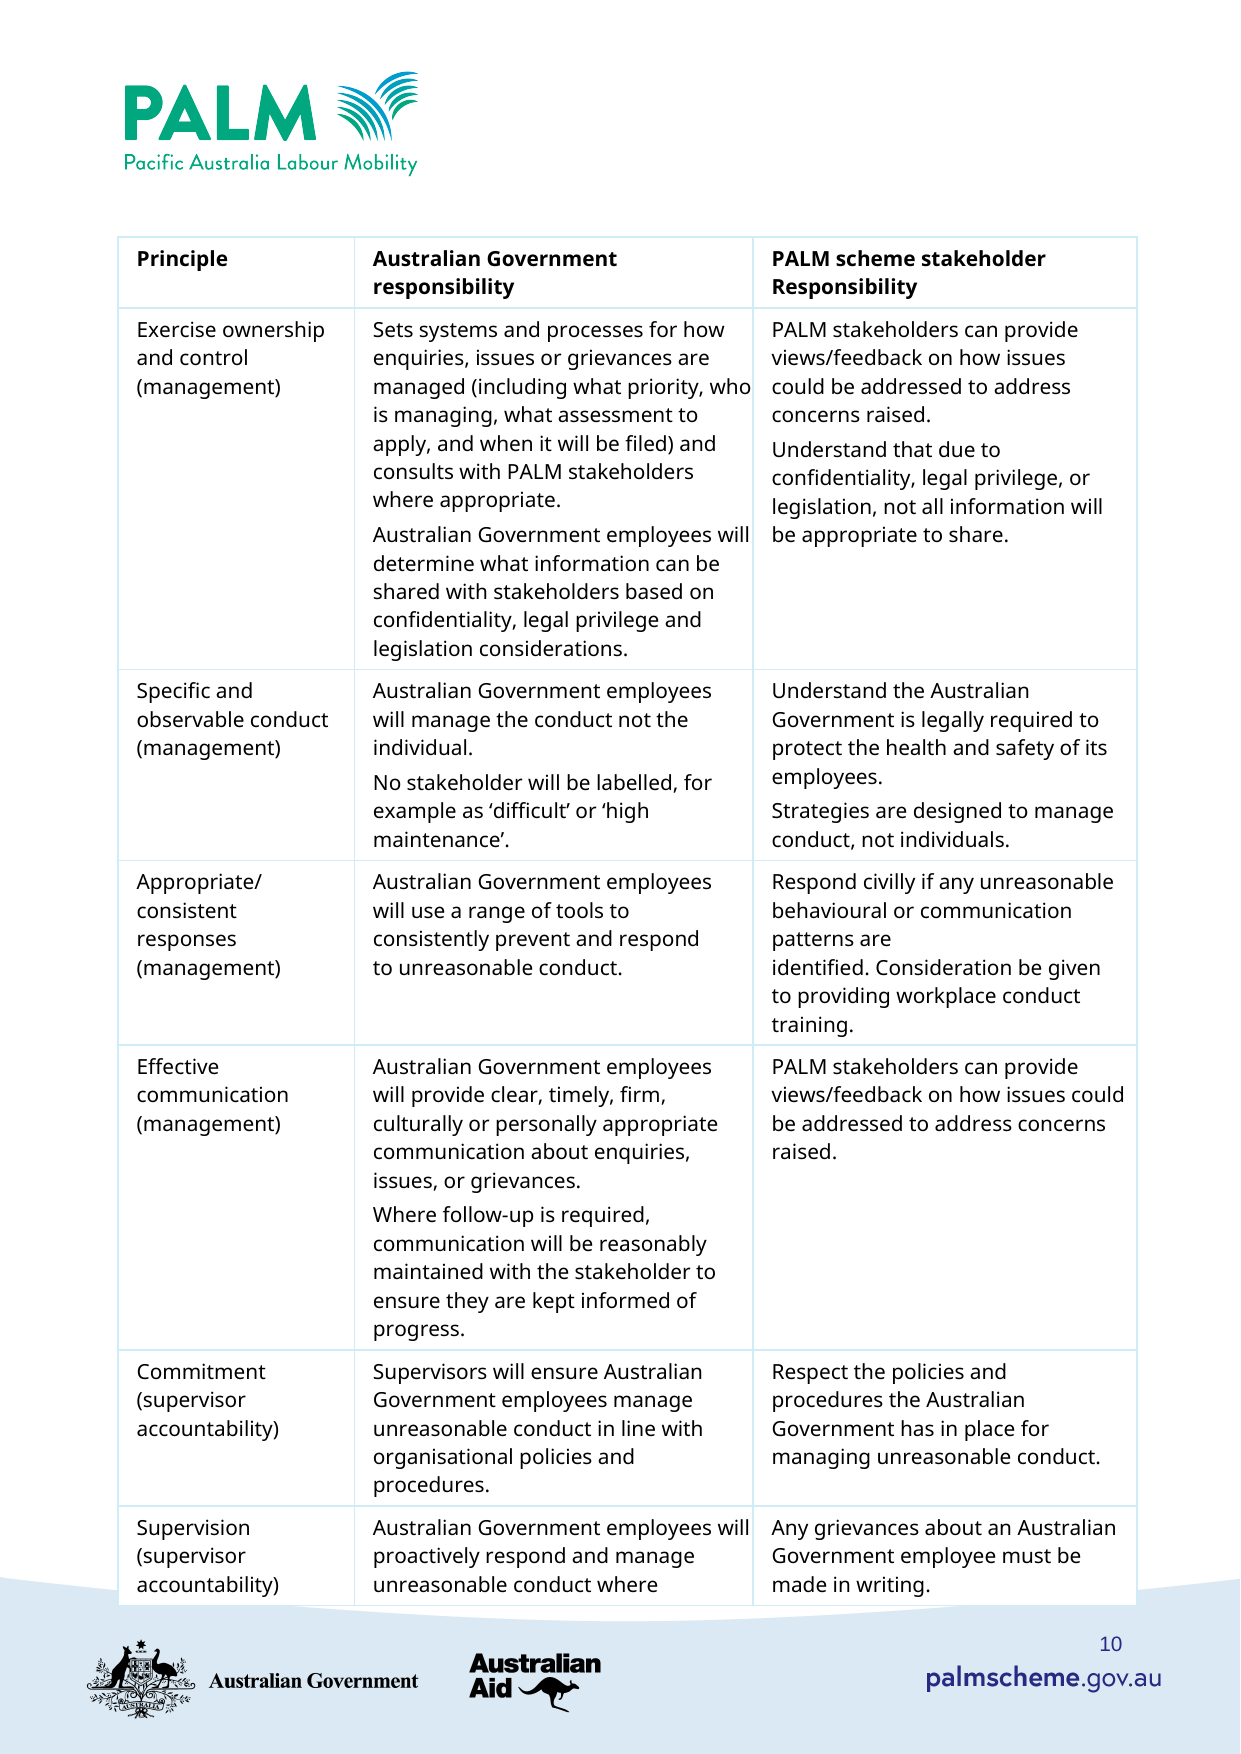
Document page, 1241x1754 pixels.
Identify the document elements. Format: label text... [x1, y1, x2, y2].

table_cell Respond civilly if any unreasonable behavioural or communication patterns are identified. Consideration be given to providing workplace conduct training. [754, 861, 1136, 1044]
table_cell Australian Government employees will manage the conduct not the individual. No stakeholder will be labelled, for example as ‘difficult’ or ‘high maintenance’. [355, 670, 752, 860]
table_cell Sets systems and processes for how enquiries, issues or grievances are managed (including what priority, who is managing, what assessment to apply, and when it will be filed) and consults with PALM stakeholders where appropriate. Australian Government employees will determine what information can be shared with stakeholders based on confidentiality, legal privilege and legislation considerations. [355, 309, 752, 669]
table_header Principle [119, 238, 354, 307]
table_cell Respect the policies and procedures the Australian Government has in place for managing unreasonable conduct. [754, 1351, 1136, 1505]
table_cell PALM stakeholders can provide views/feedback on how issues could be addressed to address concerns raised. Understand that due to confidentiality, legal privilege, or legislation, not all information will be appropriate to share. [754, 309, 1136, 669]
table_cell Australian Government employees will use a range of tools to consistently prevent and respond to unreasonable conduct. [355, 861, 752, 1044]
table_header PALM scheme stakeholder Responsibility [754, 238, 1136, 307]
table_cell Australian Government employees will provide clear, timely, firm, culturally or personally appropriate communication about enquiries, issues, or grievances. Where follow-up is required, communication will be reasonably maintained with the stakeholder to ensure they are kept informed of progress. [355, 1046, 752, 1349]
table_cell Supervision (supervisor accountability) [119, 1507, 354, 1605]
table_cell PALM stakeholders can provide views/feedback on how issues could be addressed to address concerns raised. [754, 1046, 1136, 1349]
table_cell Appropriate/ consistent responses (management) [119, 861, 354, 1044]
table_cell Effective communication (management) [119, 1046, 354, 1349]
table_cell Supervisors will ensure Australian Government employees manage unreasonable conduct in line with organisational policies and procedures. [355, 1351, 752, 1505]
table_cell Understand the Australian Government is legally required to protect the health and safety of its employees. Strategies are designed to manage conduct, not individuals. [754, 670, 1136, 860]
picture [70, 30, 473, 225]
table_cell Any grievances about an Australian Government employee must be made in writing. [754, 1507, 1136, 1605]
table_cell Commitment (supervisor accountability) [119, 1351, 354, 1505]
table_cell Exercise ownership and control (management) [119, 309, 354, 669]
table_header Australian Government responsibility [355, 238, 752, 307]
table_cell Specific and observable conduct (management) [119, 670, 354, 860]
picture [0, 1577, 1241, 1754]
